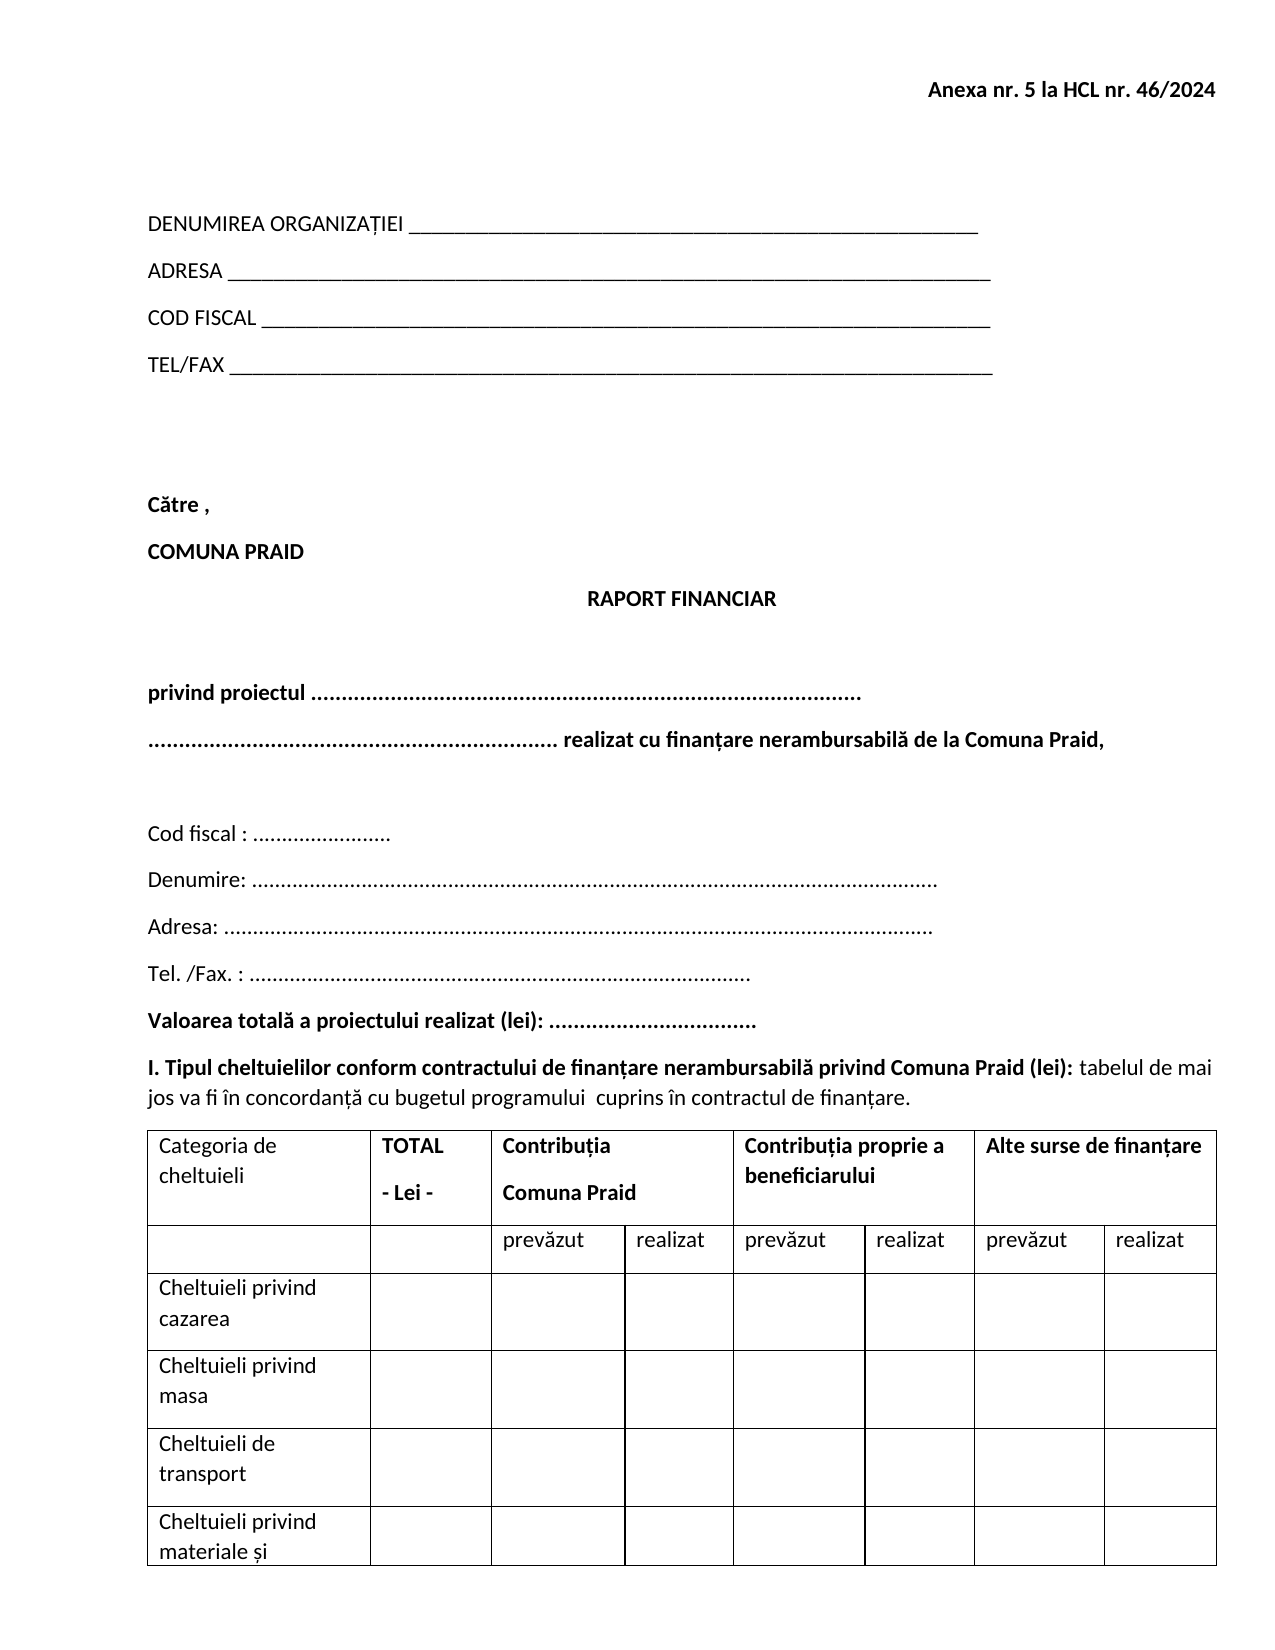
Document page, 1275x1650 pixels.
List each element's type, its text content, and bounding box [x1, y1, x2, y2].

text Către , [148, 491, 1216, 518]
text TEL/FAX ___________________________________________________________________ [148, 350, 1216, 378]
table_cell [492, 1507, 624, 1565]
table_cell Cheltuieli privind cazarea [148, 1274, 370, 1350]
table_cell [492, 1429, 624, 1506]
table_cell [626, 1351, 733, 1428]
table_header Alte surse de finanțare [975, 1131, 1216, 1224]
table_cell [1105, 1429, 1216, 1506]
table_cell [626, 1274, 733, 1350]
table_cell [148, 1507, 370, 1565]
table_header Contribuția Comuna Praid [492, 1131, 733, 1224]
table_cell [734, 1351, 864, 1428]
table_cell [975, 1429, 1104, 1506]
table_cell prevăzut [492, 1226, 624, 1272]
table_cell [371, 1429, 491, 1506]
text Adresa: ........................................................................................................................... [148, 912, 1216, 940]
table_cell [626, 1429, 733, 1506]
text ................................................................... realizat cu finanțare nerambursabilă de la Comuna Praid, [148, 725, 1216, 753]
text COD FISCAL ________________________________________________________________ [148, 303, 1216, 331]
table_cell [734, 1507, 864, 1565]
table_cell [975, 1351, 1104, 1428]
text ADRESA ___________________________________________________________________ [148, 256, 1216, 284]
text Cod fiscal : ........................ [148, 819, 1216, 847]
text RAPORT FINANCIAR [148, 584, 1216, 612]
table_cell [975, 1507, 1104, 1565]
table_cell [866, 1351, 974, 1428]
table_cell [371, 1507, 491, 1565]
text DENUMIREA ORGANIZAŢIEI __________________________________________________ [148, 209, 1216, 237]
table_cell [866, 1429, 974, 1506]
table_cell [492, 1274, 624, 1350]
table_cell realizat [1105, 1226, 1216, 1272]
table_cell [371, 1226, 491, 1272]
table_header TOTAL - Lei - [371, 1131, 491, 1224]
text Valoarea totală a proiectului realizat (lei): .................................. [148, 1006, 1216, 1034]
table_cell [492, 1351, 624, 1428]
table_cell Cheltuieli privind masa [148, 1351, 370, 1428]
table_header Categoria de cheltuieli [148, 1131, 370, 1224]
table_cell [734, 1274, 864, 1350]
text privind proiectul .......................................................................................... [148, 678, 1216, 706]
text Tel. /Fax. : ....................................................................................... [148, 959, 1216, 987]
table_cell [1105, 1274, 1216, 1350]
table_header Contribuția proprie a beneficiarului [734, 1131, 974, 1224]
table_cell [1105, 1351, 1216, 1428]
text COMUNA PRAID [148, 537, 1216, 565]
table_cell [148, 1226, 370, 1272]
table_cell prevăzut [734, 1226, 864, 1272]
text I. Tipul cheltuielilor conform contractului de finanțare nerambursabilă privind Comuna Praid (lei): tabelul de mai jos va fi în concordanță cu bugetul programului cuprins în contractul de finanțare. [148, 1053, 1216, 1111]
table_cell [371, 1351, 491, 1428]
table_cell [866, 1274, 974, 1350]
table_cell prevăzut [975, 1226, 1104, 1272]
table_cell [866, 1507, 974, 1565]
table_cell [626, 1507, 733, 1565]
table_cell [975, 1274, 1104, 1350]
table_cell [734, 1429, 864, 1506]
table_cell Cheltuieli de transport [148, 1429, 370, 1506]
text Denumire: ....................................................................................................................... [148, 866, 1216, 893]
table_cell realizat [626, 1226, 733, 1272]
table_cell [1105, 1507, 1216, 1565]
table_cell realizat [866, 1226, 974, 1272]
table_cell [371, 1274, 491, 1350]
